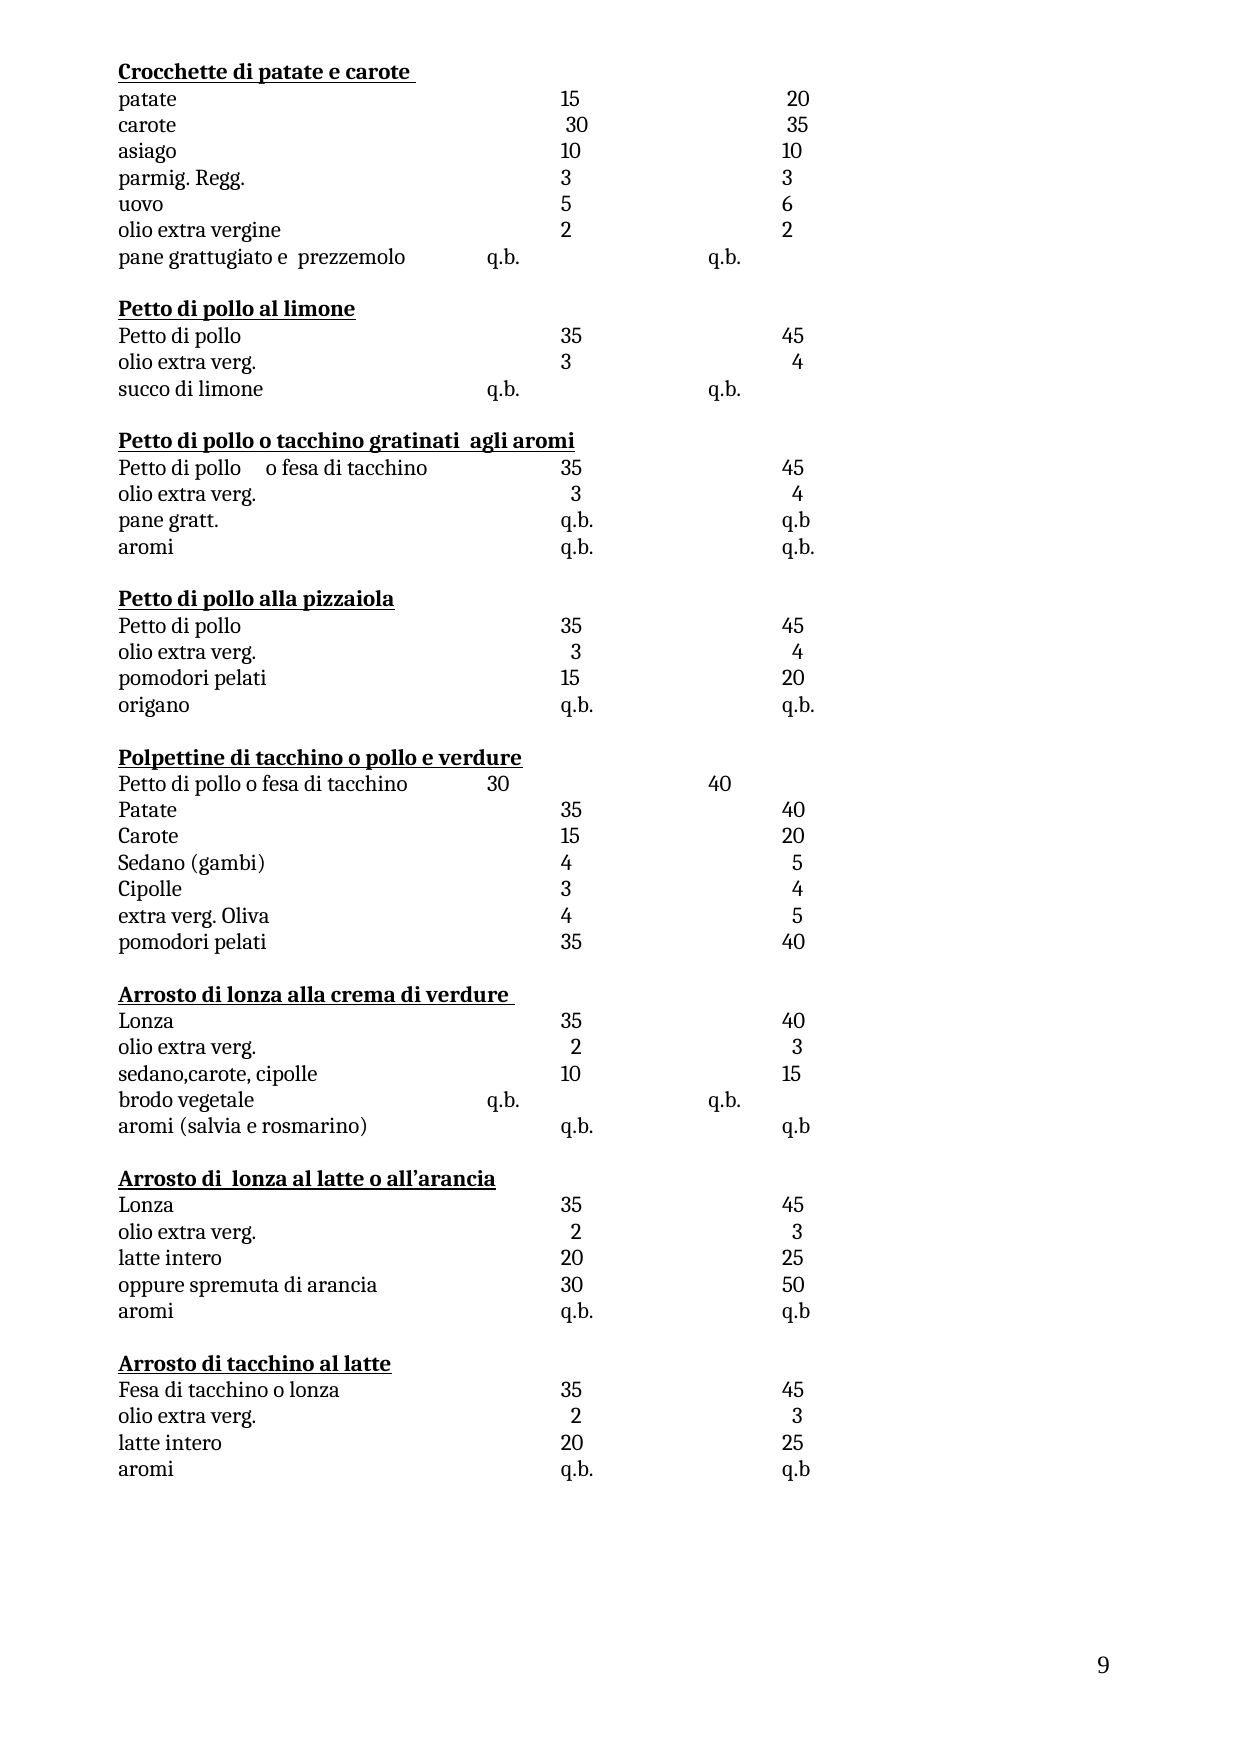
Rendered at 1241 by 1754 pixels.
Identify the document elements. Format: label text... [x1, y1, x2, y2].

text Arrosto di lonza al latte o all’arancia [118, 1166, 1122, 1192]
text pane grattugiato e prezzemolo q.b. q.b. [118, 243, 1122, 270]
text Petto di pollo 35 45 [118, 612, 1122, 639]
text Patate 35 40 [118, 797, 1122, 823]
text olio extra verg. 2 3 [118, 1034, 1122, 1061]
text Petto di pollo 35 45 [118, 323, 1122, 349]
text Sedano (gambi) 4 5 [118, 850, 1122, 876]
text pomodori pelati 15 20 [118, 665, 1122, 692]
text olio extra verg. 3 4 [118, 349, 1122, 375]
text brodo vegetale q.b. q.b. [118, 1087, 1122, 1113]
text parmig. Regg. 3 3 [118, 164, 1122, 191]
text Fesa di tacchino o lonza 35 45 [118, 1377, 1122, 1403]
text aromi q.b. q.b. [118, 533, 1122, 560]
text Petto di pollo al limone [118, 296, 1122, 323]
text asiago 10 10 [118, 138, 1122, 164]
text carote 30 35 [118, 112, 1122, 138]
text aromi q.b. q.b [118, 1456, 1122, 1482]
text Petto di pollo o fesa di tacchino 35 45 [118, 454, 1122, 481]
text succo di limone q.b. q.b. [118, 375, 1122, 402]
text Polpettine di tacchino o pollo e verdure [118, 744, 1122, 771]
text sedano,carote, cipolle 10 15 [118, 1061, 1122, 1087]
text latte intero 20 25 [118, 1245, 1122, 1271]
text olio extra verg. 2 3 [118, 1403, 1122, 1429]
text olio extra vergine 2 2 [118, 217, 1122, 243]
text olio extra verg. 2 3 [118, 1219, 1122, 1245]
text Petto di pollo o tacchino gratinati agli aromi [118, 428, 1122, 454]
text pane gratt. q.b. q.b [118, 507, 1122, 533]
text Petto di pollo o fesa di tacchino 30 40 [118, 771, 1122, 797]
text Cipolle 3 4 [118, 876, 1122, 902]
text uovo 5 6 [118, 191, 1122, 217]
text olio extra verg. 3 4 [118, 639, 1122, 665]
text Petto di pollo alla pizzaiola [118, 586, 1122, 612]
text origano q.b. q.b. [118, 692, 1122, 718]
text extra verg. Oliva 4 5 [118, 902, 1122, 929]
text patate 15 20 [118, 85, 1122, 112]
text Carote 15 20 [118, 823, 1122, 850]
text aromi q.b. q.b [118, 1298, 1122, 1324]
text Lonza 35 40 [118, 1008, 1122, 1034]
text latte intero 20 25 [118, 1429, 1122, 1456]
text Arrosto di tacchino al latte [118, 1350, 1122, 1377]
text Lonza 35 45 [118, 1192, 1122, 1219]
text pomodori pelati 35 40 [118, 929, 1122, 955]
text Arrosto di lonza alla crema di verdure [118, 981, 1122, 1008]
text olio extra verg. 3 4 [118, 481, 1122, 507]
text aromi (salvia e rosmarino) q.b. q.b [118, 1113, 1122, 1139]
text Crocchette di patate e carote [118, 59, 1122, 85]
text oppure spremuta di arancia 30 50 [118, 1271, 1122, 1298]
